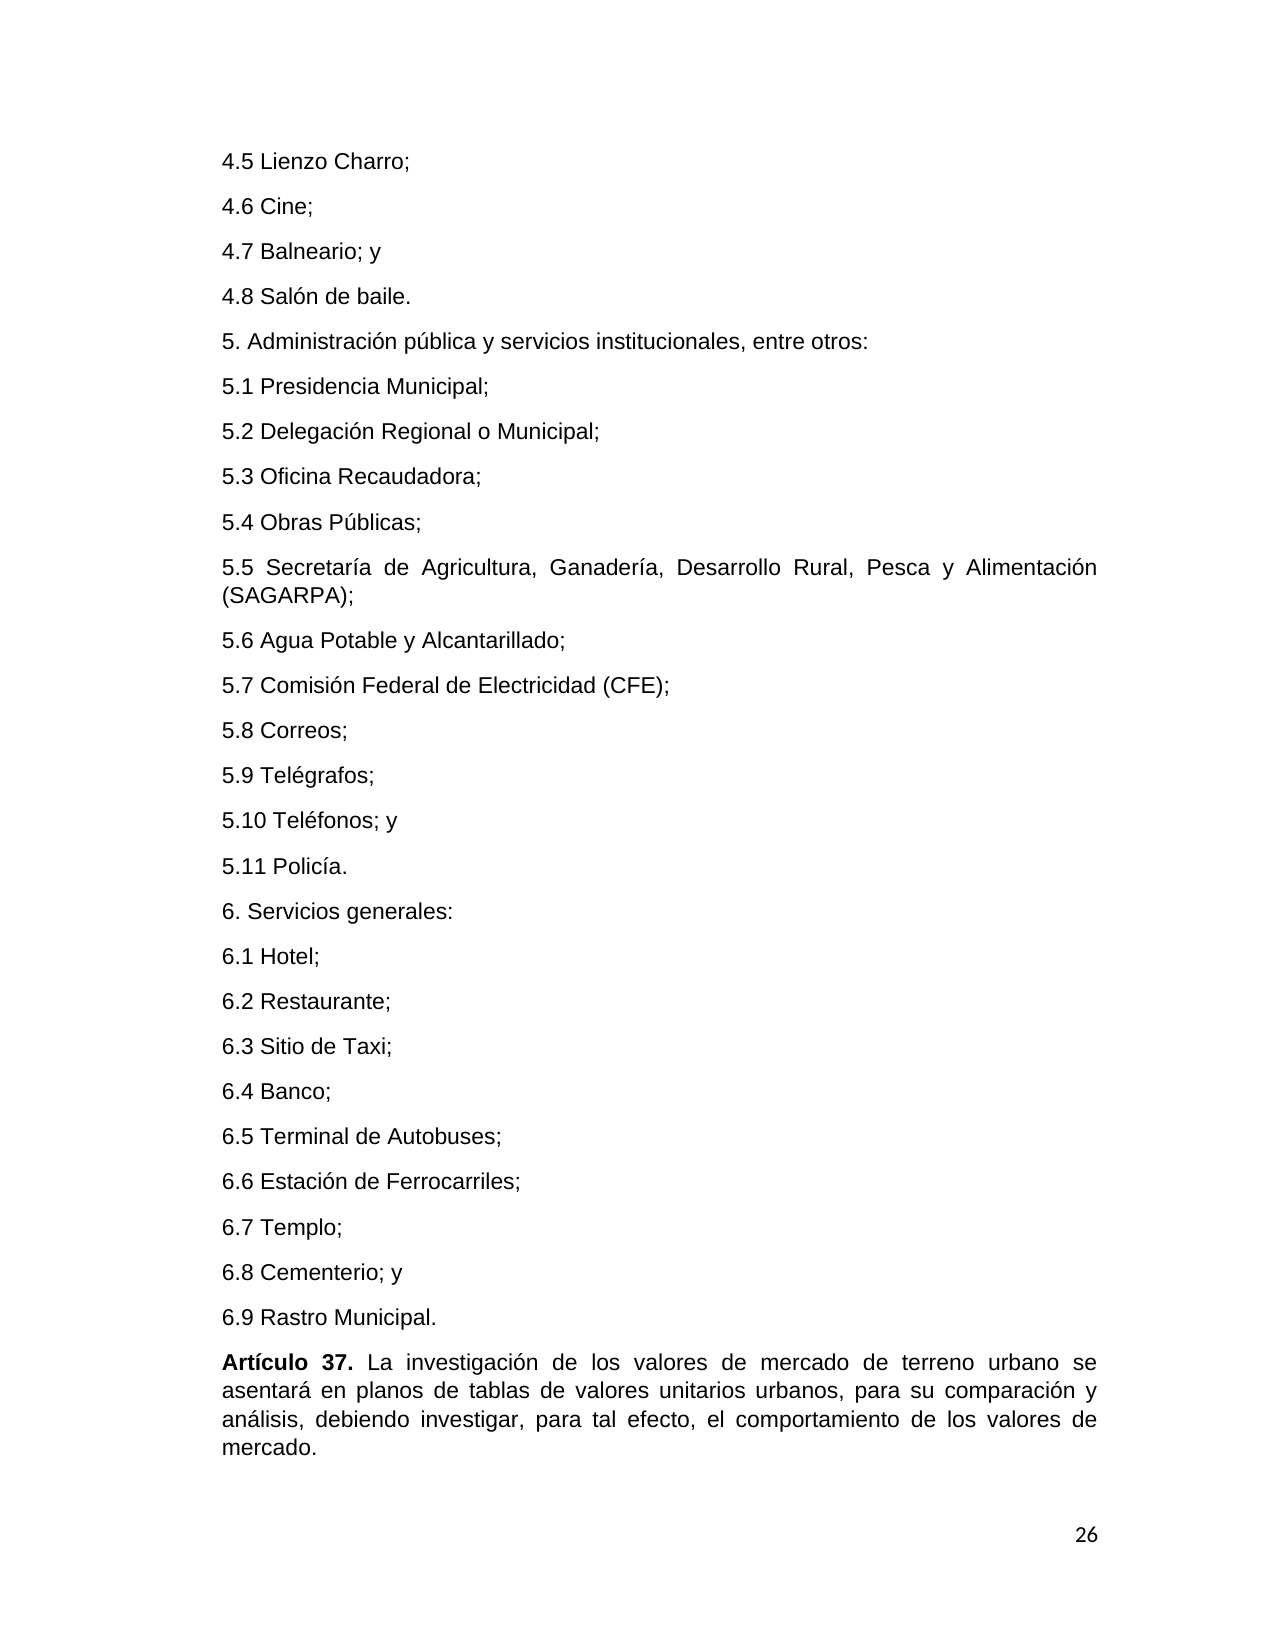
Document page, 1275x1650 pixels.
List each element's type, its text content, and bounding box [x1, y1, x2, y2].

text 6. Servicios generales: [222, 898, 1098, 924]
text 6.2 Restaurante; [222, 988, 1098, 1014]
text 4.8 Salón de baile. [222, 283, 1098, 309]
text 6.3 Sitio de Taxi; [222, 1033, 1098, 1059]
text 5.8 Correos; [222, 717, 1098, 744]
text 6.6 Estación de Ferrocarriles; [222, 1168, 1098, 1195]
text Artículo 37. La investigación de los valores de mercado de terreno urbano se asentará en planos de tablas de valores unitarios urbanos, para su comparación y análisis, debiendo investigar, para tal efecto, el comportamiento de los valores de mercado. [222, 1349, 1098, 1460]
text 5.10 Teléfonos; y [222, 807, 1098, 834]
text 4.5 Lienzo Charro; [222, 148, 1098, 174]
text 4.7 Balneario; y [222, 238, 1098, 264]
text 5.1 Presidencia Municipal; [222, 373, 1098, 399]
text 6.8 Cementerio; y [222, 1258, 1098, 1285]
text 6.5 Terminal de Autobuses; [222, 1123, 1098, 1149]
text 6.4 Banco; [222, 1078, 1098, 1104]
text 5.2 Delegación Regional o Municipal; [222, 418, 1098, 444]
text 5. Administración pública y servicios institucionales, entre otros: [222, 328, 1098, 354]
text 5.11 Policía. [222, 853, 1098, 879]
text 5.3 Oficina Recaudadora; [222, 463, 1098, 490]
text 6.1 Hotel; [222, 943, 1098, 969]
text 5.9 Telégrafos; [222, 762, 1098, 789]
text 5.5 Secretaría de Agricultura, Ganadería, Desarrollo Rural, Pesca y Alimentación (SAGARPA); [222, 553, 1098, 608]
text 5.4 Obras Públicas; [222, 508, 1098, 535]
text 6.9 Rastro Municipal. [222, 1304, 1098, 1330]
text 6.7 Templo; [222, 1213, 1098, 1240]
text 5.6 Agua Potable y Alcantarillado; [222, 627, 1098, 653]
text 5.7 Comisión Federal de Electricidad (CFE); [222, 672, 1098, 698]
text 4.6 Cine; [222, 193, 1098, 219]
